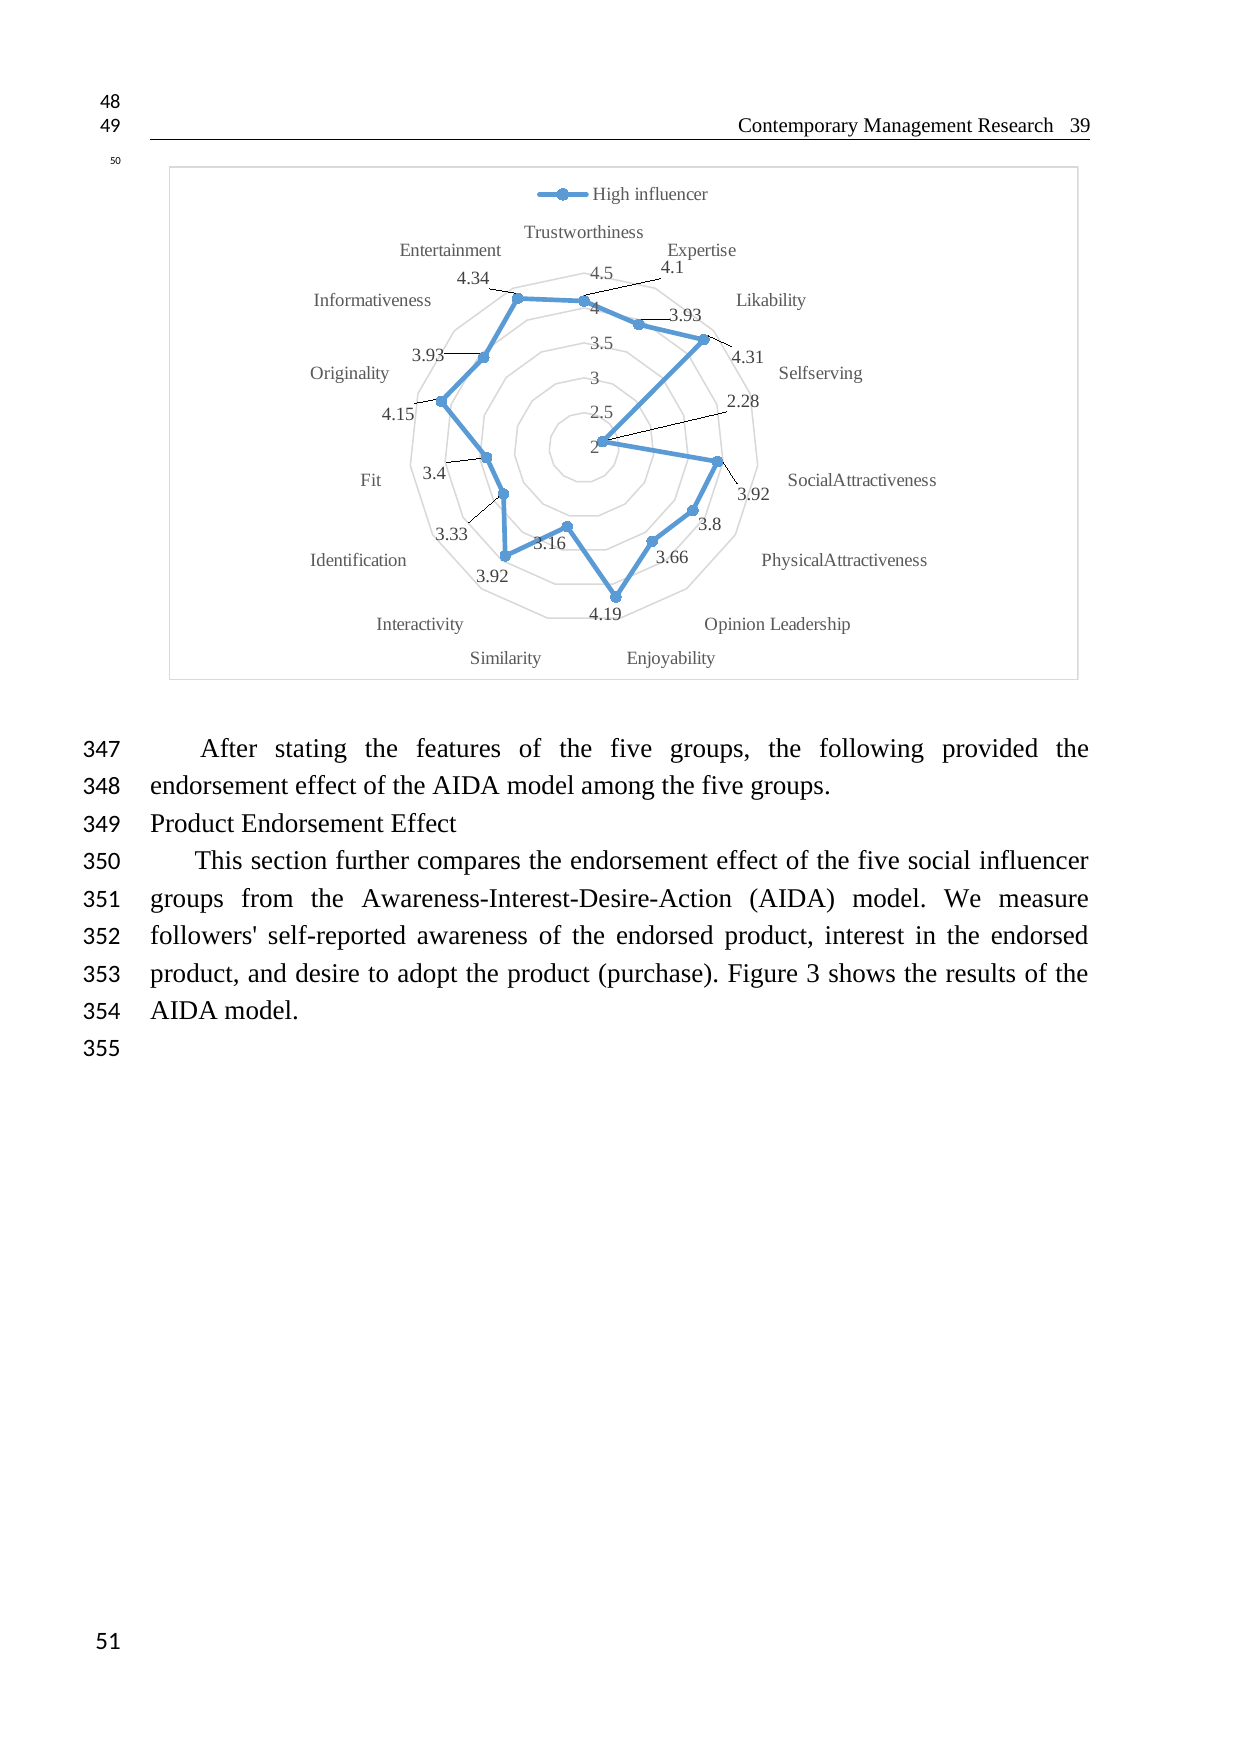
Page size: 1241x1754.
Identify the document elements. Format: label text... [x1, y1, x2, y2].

text This section further compares the endorsement effect of the five social influencer groups from the Awareness-Interest-Desire-Action (AIDA) model. We measure followers' self-reported awareness of the endorsed product, interest in the endorsed product, and desire to adopt the product (purchase). Figure 3 shows the results of the AIDA model. [150, 841, 1090, 1028]
text After stating the features of the five groups, the following provided the endorsement effect of the AIDA model among the five groups. [150, 728, 1090, 803]
text Product Endorsement Effect [150, 803, 1090, 841]
